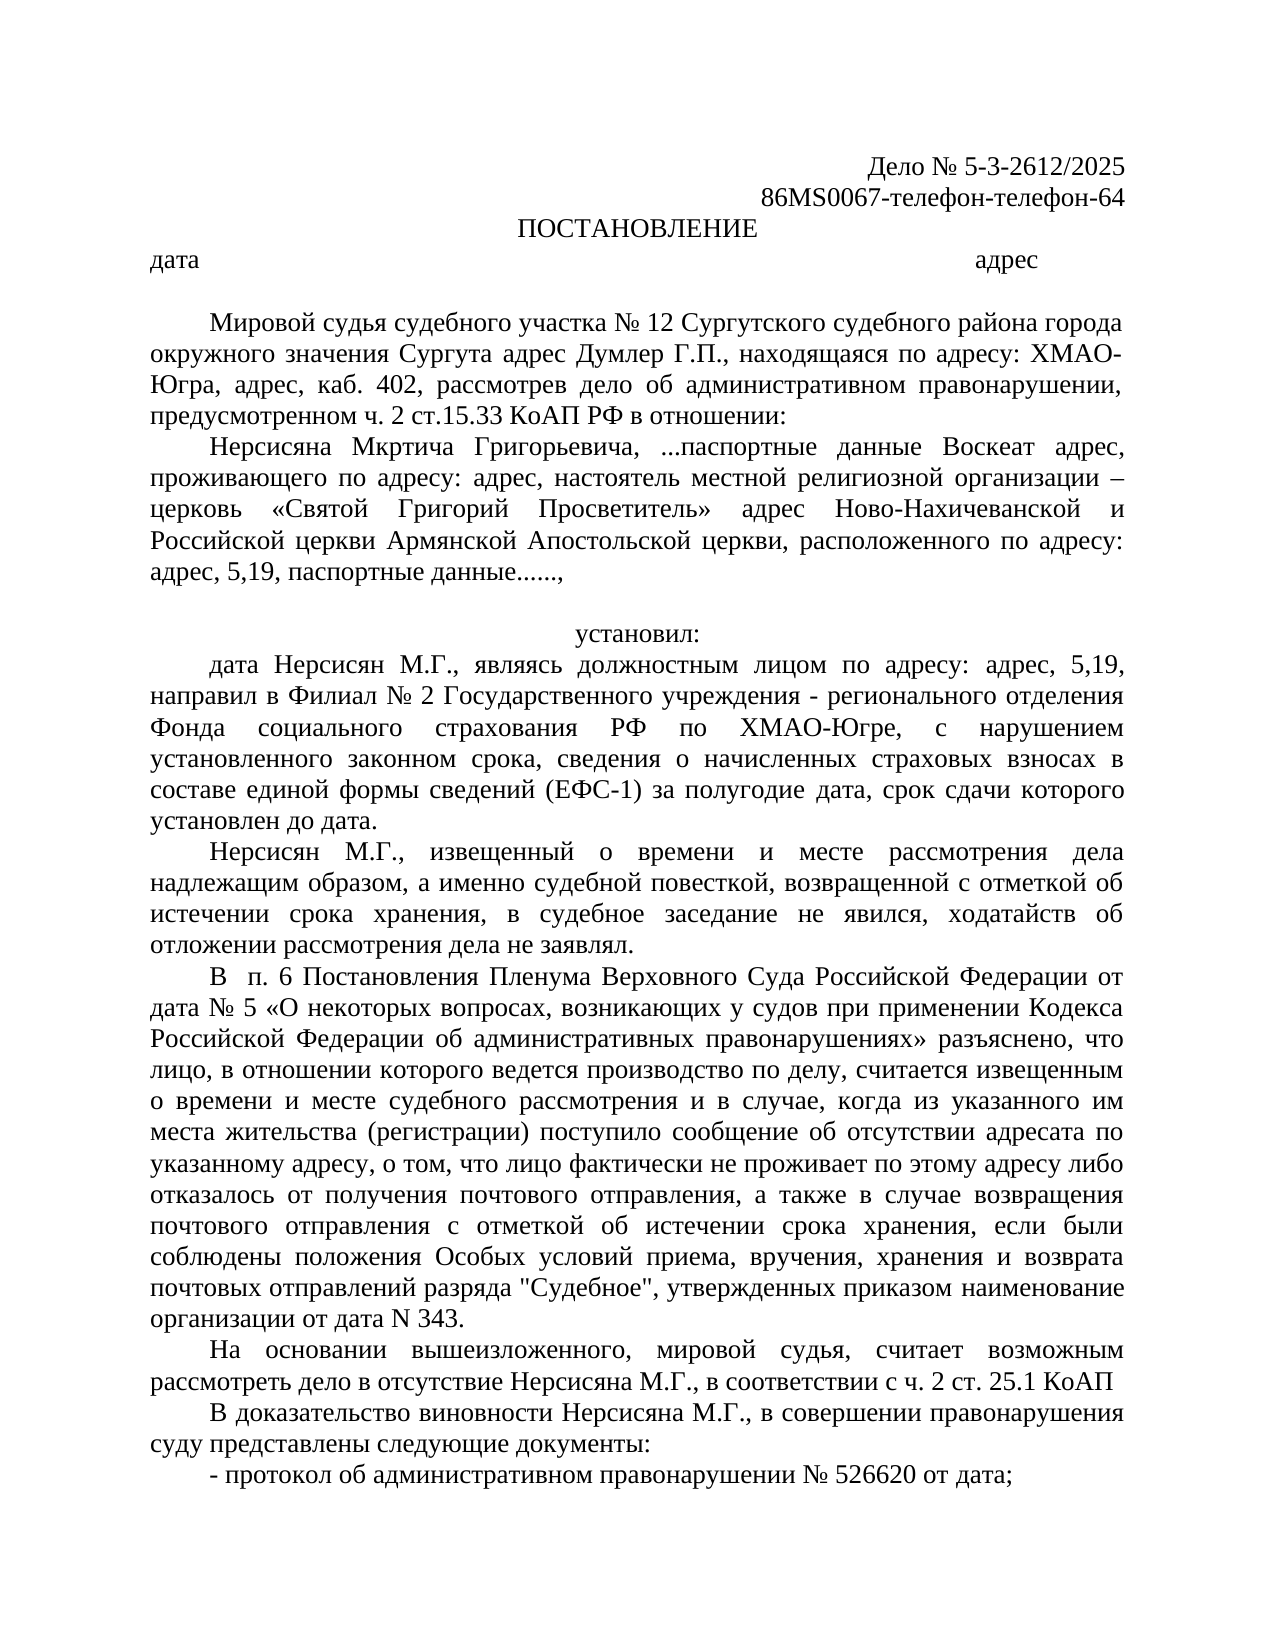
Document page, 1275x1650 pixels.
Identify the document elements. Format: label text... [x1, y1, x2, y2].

text ПОСТАНОВЛЕНИЕ [150, 212, 1125, 243]
text На основании вышеизложенного, мировой судья, считает возможным рассмотреть дело в отсутствие Нерсисяна М.Г., в соответствии с ч. 2 ст. 25.1 КоАП [150, 1333, 1125, 1396]
text Мировой судья судебного участка № 12 Сургутского судебного района города окружного значения Сургута адрес Думлер Г.П., находящаяся по адресу: ХМАО-Югра, адрес, каб. 402, рассмотрев дело об административном правонарушении, предусмотренном ч. 2 ст.15.33 КоАП РФ в отношении: [150, 306, 1123, 430]
text В п. 6 Постановления Пленума Верховного Суда Российской Федерации от дата № 5 «О некоторых вопросах, возникающих у судов при применении Кодекса Российской Федерации об административных правонарушениях» разъяснено, что лицо, в отношении которого ведется производство по делу, считается извещенным о времени и месте судебного рассмотрения и в случае, когда из указанного им места жительства (регистрации) поступило сообщение об отсутствии адресата по указанному адресу, о том, что лицо фактически не проживает по этому адресу либо отказалось от получения почтового отправления, а также в случае возвращения почтового отправления с отметкой об истечении срока хранения, если были соблюдены положения Особых условий приема, вручения, хранения и возврата почтовых отправлений разряда "Судебное", утвержденных приказом наименование организации от дата N 343. [150, 960, 1125, 1333]
text Нерсисян М.Г., извещенный о времени и месте рассмотрения дела надлежащим образом, а именно судебной повесткой, возвращенной с отметкой об истечении срока хранения, в судебное заседание не явился, ходатайств об отложении рассмотрения дела не заявлял. [150, 835, 1125, 960]
text Нерсисяна Мкртича Григорьевича, ...паспортные данные Воскеат адрес, проживающего по адресу: адрес, настоятель местной религиозной организации – церковь «Святой Григорий Просветитель» адрес Ново-Нахичеванской и Российской церкви Армянской Апостольской церкви, расположенного по адресу: адрес, 5,19, паспортные данные......, [150, 430, 1125, 586]
text Дело № 5-3-2612/2025 [150, 150, 1125, 181]
text установил: [150, 617, 1125, 648]
text 86MS0067-телефон-телефон-64 [150, 181, 1125, 212]
text дата Нерсисян М.Г., являясь должностным лицом по адресу: адрес, 5,19, направил в Филиал № 2 Государственного учреждения - регионального отделения Фонда социального страхования РФ по ХМАО-Югре, с нарушением установленного законном срока, сведения о начисленных страховых взносах в составе единой формы сведений (ЕФС-1) за полугодие дата, срок сдачи которого установлен до дата. [150, 648, 1125, 835]
text В доказательство виновности Нерсисяна М.Г., в совершении правонарушения суду представлены следующие документы: [150, 1396, 1125, 1458]
text дата адрес [150, 243, 1125, 274]
text - протокол об административном правонарушении № 526620 от дата; [150, 1458, 1125, 1489]
